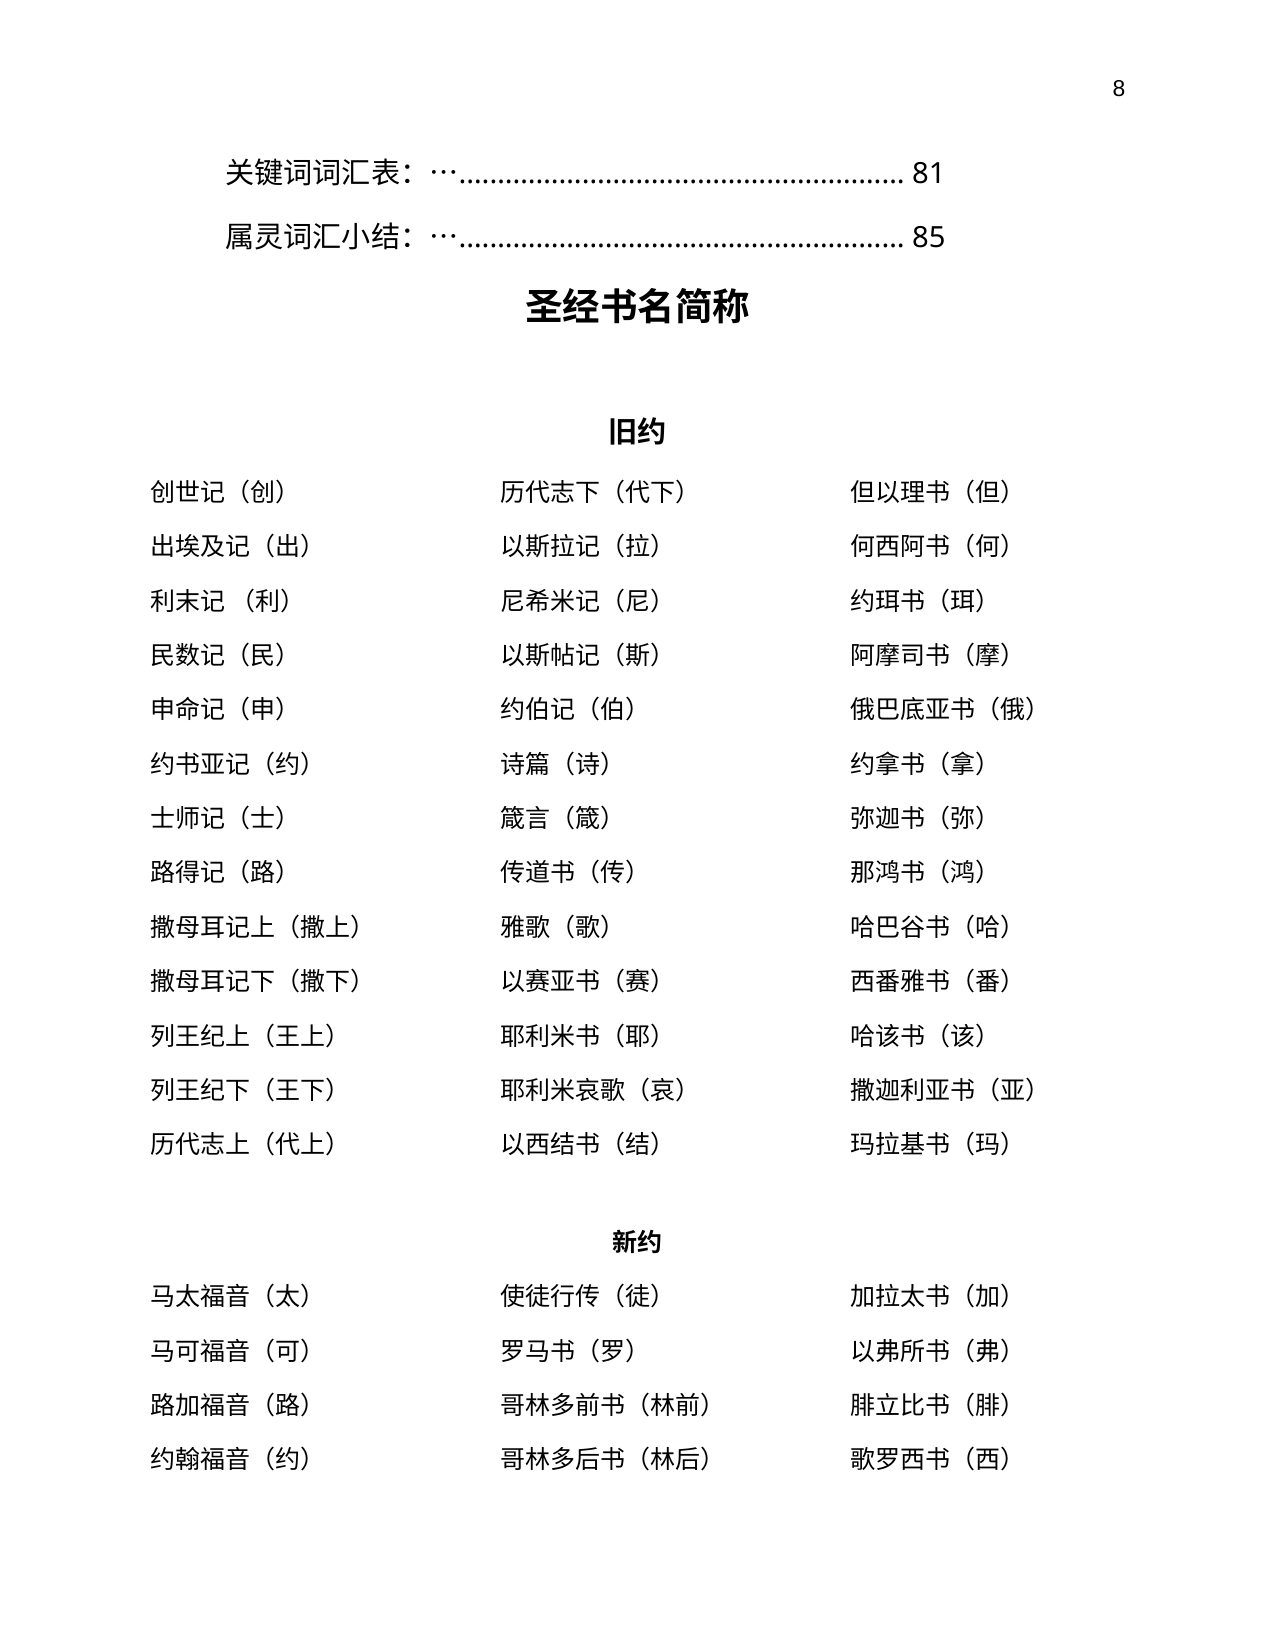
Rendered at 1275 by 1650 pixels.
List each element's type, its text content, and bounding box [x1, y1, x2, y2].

text 路得记（路） [150, 853, 425, 889]
text 使徒行传（徒） [500, 1277, 775, 1313]
text 诗篇（诗） [500, 744, 775, 780]
text 旧约 [150, 409, 1125, 451]
text 哈巴谷书（哈） [850, 907, 1125, 943]
text 何西阿书（何） [850, 527, 1125, 563]
text 新约 [150, 1222, 1125, 1258]
text 马太福音（太） [150, 1277, 425, 1313]
text 阿摩司书（摩） [850, 635, 1125, 672]
text 约拿书（拿） [850, 744, 1125, 780]
text 玛拉基书（玛） [850, 1125, 1125, 1161]
text 列王纪下（王下） [150, 1070, 425, 1107]
text 以弗所书（弗） [850, 1331, 1125, 1367]
text 西番雅书（番） [850, 962, 1125, 998]
text 雅歌（歌） [500, 907, 775, 943]
text 历代志下（代下） [500, 472, 775, 508]
text 圣经书名简称 [150, 277, 1125, 331]
text 哈该书（该） [850, 1016, 1125, 1052]
text 撒母耳记下（撒下） [150, 962, 425, 998]
text 以斯拉记（拉） [500, 527, 775, 563]
text 腓立比书（腓） [850, 1385, 1125, 1422]
text 关键词词汇表：….………………………………………………… 81 [150, 150, 1125, 192]
text 哥林多后书（林后） [500, 1440, 775, 1476]
text 列王纪上（王上） [150, 1016, 425, 1052]
text 约伯记（伯） [500, 690, 775, 726]
text 罗马书（罗） [500, 1331, 775, 1367]
text 路加福音（路） [150, 1385, 425, 1422]
text 利末记 （利） [150, 581, 425, 617]
text 以西结书（结） [500, 1125, 775, 1161]
text 歌罗西书（西） [850, 1440, 1125, 1476]
text 加拉太书（加） [850, 1277, 1125, 1313]
text 士师记（士） [150, 798, 425, 835]
text 以斯帖记（斯） [500, 635, 775, 672]
text 箴言（箴） [500, 798, 775, 835]
text 耶利米哀歌（哀） [500, 1070, 775, 1107]
text 那鸿书（鸿） [850, 853, 1125, 889]
text 弥迦书（弥） [850, 798, 1125, 835]
text 以赛亚书（赛） [500, 962, 775, 998]
text 耶利米书（耶） [500, 1016, 775, 1052]
text 属灵词汇小结：….………………………………………………… 85 [150, 213, 1125, 256]
text 马可福音（可） [150, 1331, 425, 1367]
text 历代志上（代上） [150, 1125, 425, 1161]
text 约书亚记（约） [150, 744, 425, 780]
text 但以理书（但） [850, 472, 1125, 508]
text 民数记（民） [150, 635, 425, 672]
text 创世记（创） [150, 472, 425, 508]
text 出埃及记（出） [150, 527, 425, 563]
text 约珥书（珥） [850, 581, 1125, 617]
text 撒母耳记上（撒上） [150, 907, 425, 943]
text 撒迦利亚书（亚） [850, 1070, 1125, 1107]
text 俄巴底亚书（俄） [850, 690, 1125, 726]
text 哥林多前书（林前） [500, 1385, 775, 1422]
text 申命记（申） [150, 690, 425, 726]
text 约翰福音（约） [150, 1440, 425, 1476]
text 传道书（传） [500, 853, 775, 889]
text 尼希米记（尼） [500, 581, 775, 617]
